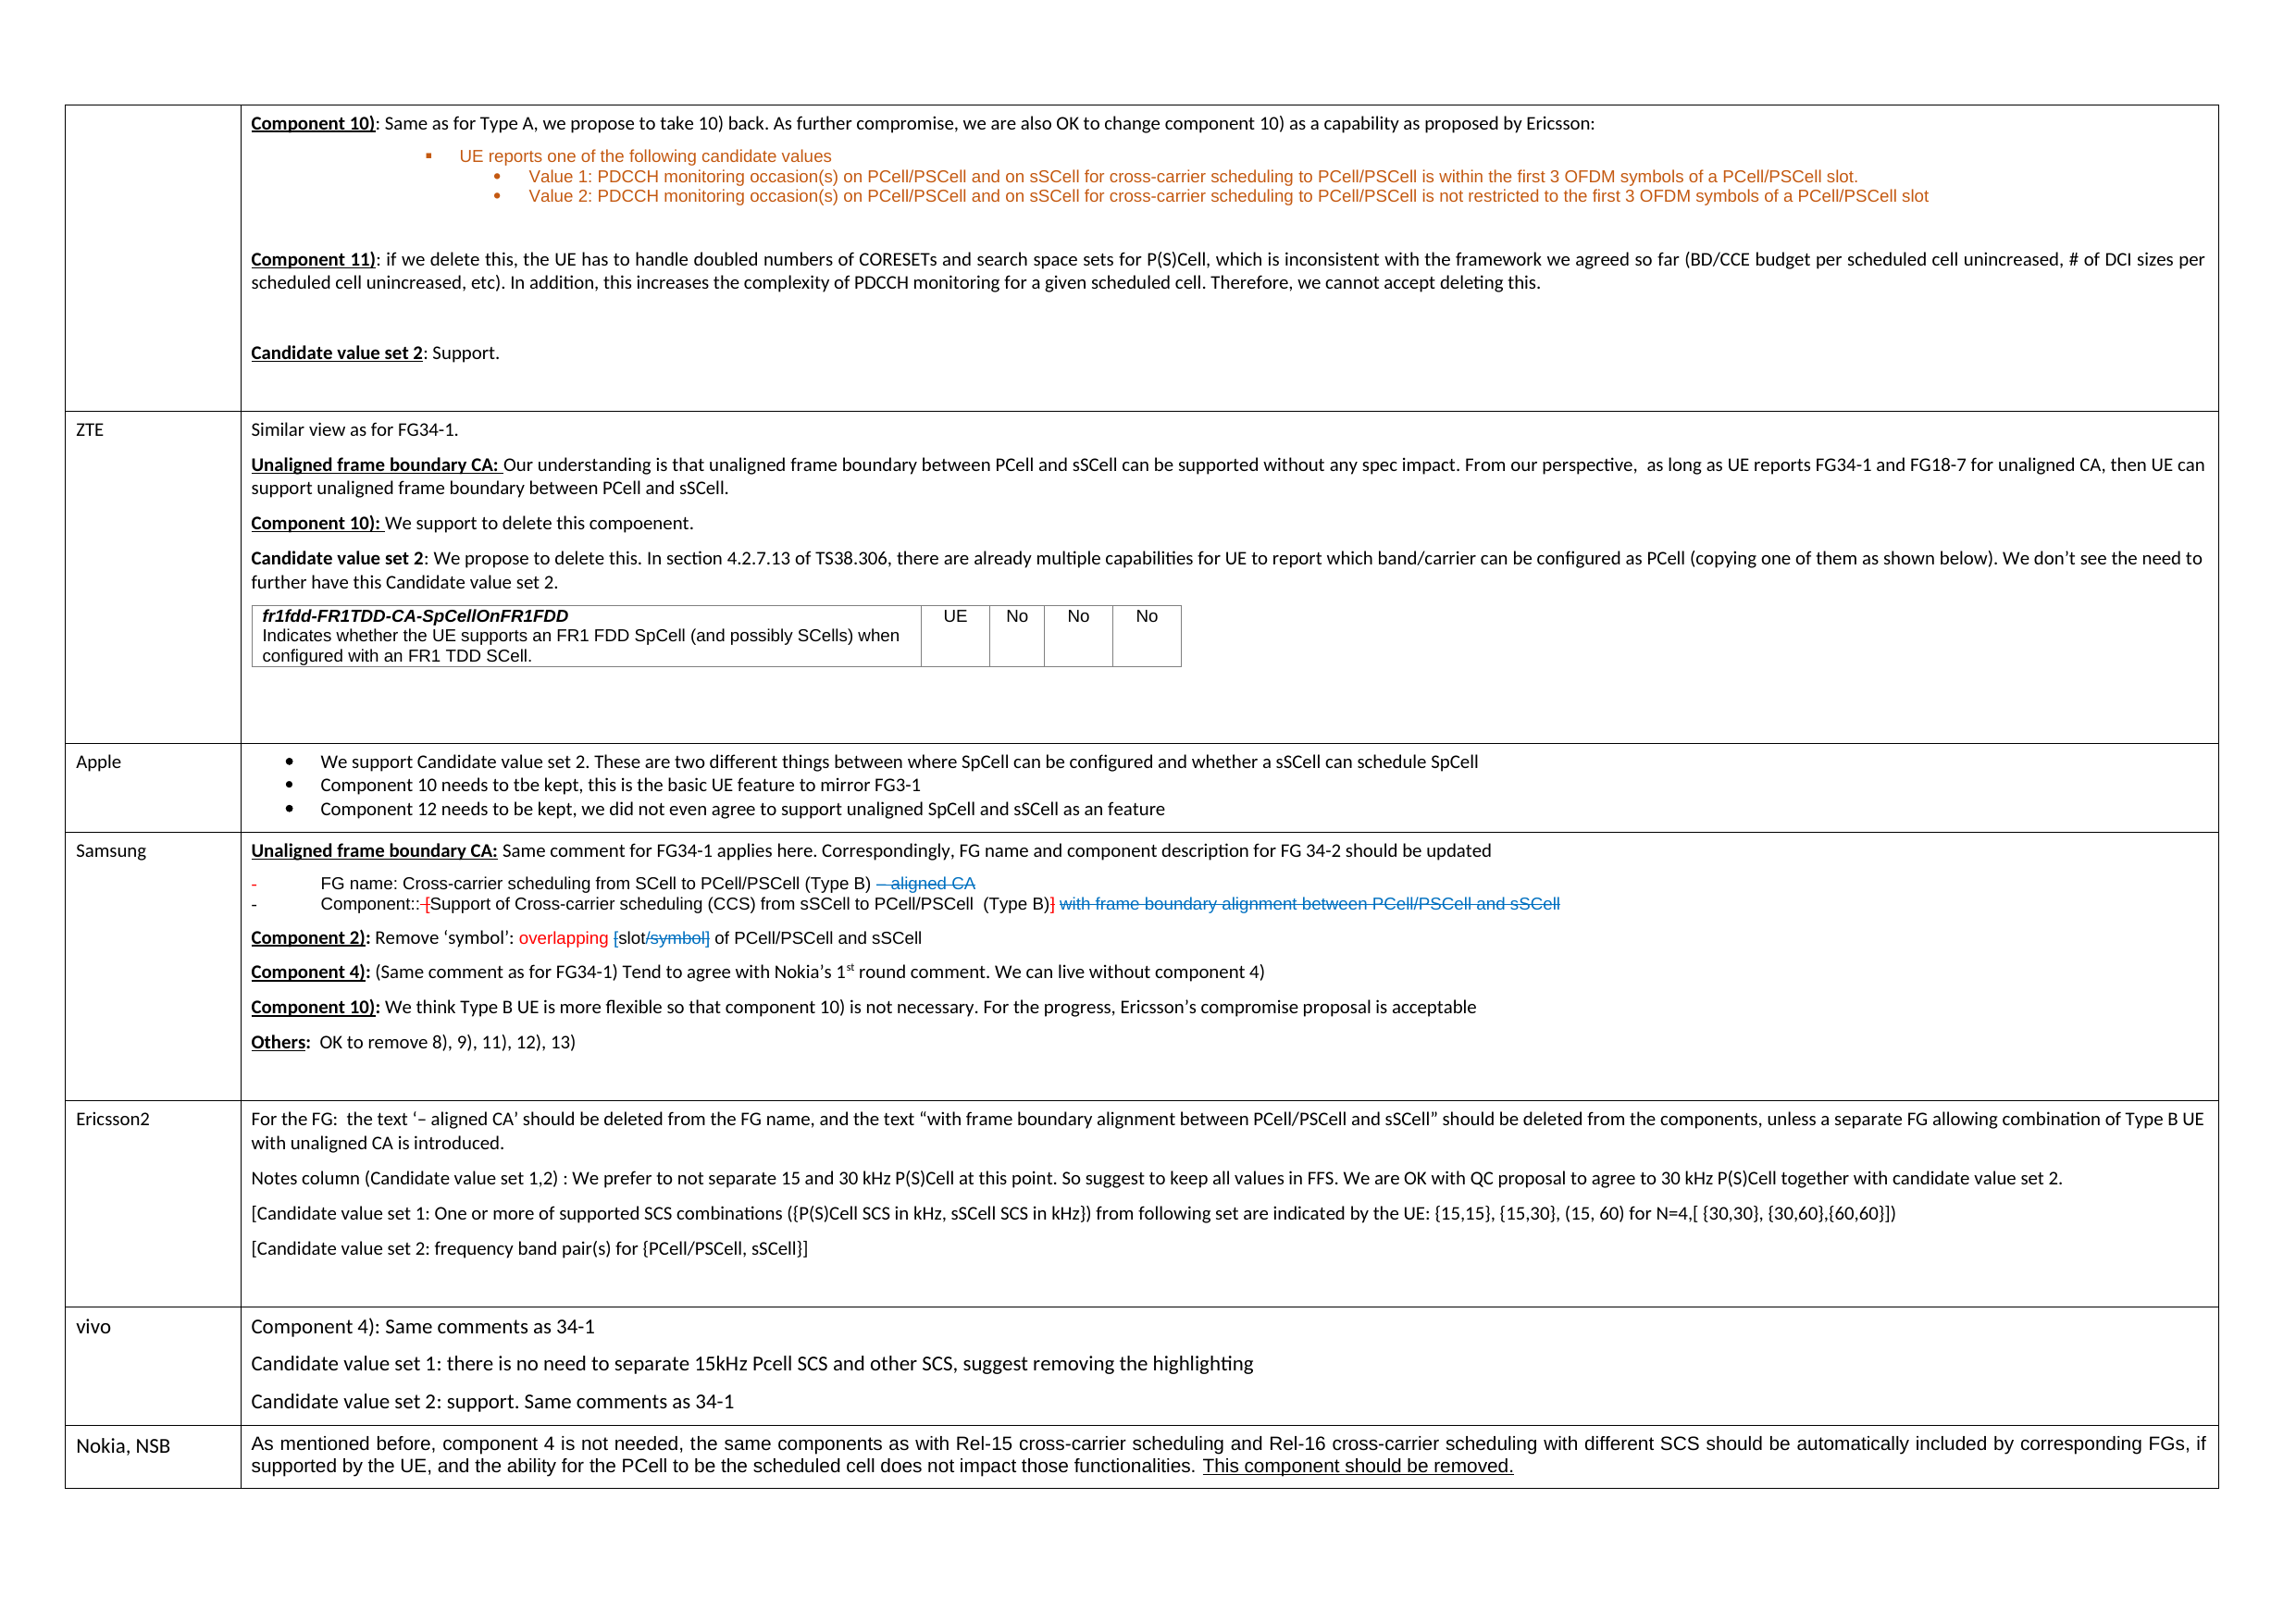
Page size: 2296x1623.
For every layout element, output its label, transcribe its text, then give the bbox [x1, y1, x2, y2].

table_cell Similar view as for FG34-1. Unaligned frame boundary CA: Our understanding is that unaligned frame boundary between PCell and sSCell can be supported without any spec impact. From our perspective, as long as UE reports FG34-1 and FG18-7 for unaligned CA, then UE can support unaligned frame boundary between PCell and sSCell. Component 10): We support to delete this compoenent. Candidate value set 2: We propose to delete this. In section 4.2.7.13 of TS38.306, there are already multiple capabilities for UE to report which band/carrier can be configured as PCell (copying one of them as shown below). We don’t see the need to further have this Candidate value set 2. [242, 412, 2218, 743]
table_cell vivo [66, 1307, 241, 1425]
table_cell Nokia, NSB [66, 1426, 241, 1488]
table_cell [242, 1426, 2218, 1488]
table_cell For the FG: the text ‘– aligned CA’ should be deleted from the FG name, and the text “with frame boundary alignment between PCell/PSCell and sSCell” should be deleted from the components, unless a separate FG allowing combination of Type B UE with unaligned CA is introduced. Notes column (Candidate value set 1,2) : We prefer to not separate 15 and 30 kHz P(S)Cell at this point. So suggest to keep all values in FFS. We are OK with QC proposal to agree to 30 kHz P(S)Cell together with candidate value set 2. [Candidate value set 1: One or more of supported SCS combinations ({P(S)Cell SCS in kHz, sSCell SCS in kHz}) from following set are indicated by the UE: {15,15}, {15,30}, (15, 60) for N=4,[ {30,30}, {30,60},{60,60}]) [Candidate value set 2: frequency band pair(s) for {PCell/PSCell, sSCell}] [242, 1101, 2218, 1307]
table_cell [242, 105, 2218, 411]
table_cell Component 4): Same comments as 34-1 Candidate value set 1: there is no need to separate 15kHz Pcell SCS and other SCS, suggest removing the highlighting Candidate value set 2: support. Same comments as 34-1 [242, 1307, 2218, 1425]
table_cell Ericsson2 [66, 1101, 241, 1307]
table_cell We support Candidate value set 2. These are two different things between where SpCell can be configured and whether a sSCell can schedule SpCell Component 10 needs to tbe kept, this is the basic UE feature to mirror FG3-1 Component 12 needs to be kept, we did not even agree to support unaligned SpCell and sSCell as an feature [242, 744, 2218, 832]
table_cell Qualcomm [66, 105, 241, 411]
table_cell Apple [66, 744, 241, 832]
table_cell Unaligned frame boundary CA: Same comment for FG34-1 applies here. Correspondingly, FG name and component description for FG 34-2 should be updated FG name: Cross-carrier scheduling from SCell to PCell/PSCell (Type B) – aligned CA Component:: [Support of Cross-carrier scheduling (CCS) from sSCell to PCell/PSCell (Type B)] with frame boundary alignment between PCell/PSCell and sSCell Component 2): Remove ‘symbol’: overlapping [slot/symbol] of PCell/PSCell and sSCell Component 4): (Same comment as for FG34-1) Tend to agree with Nokia’s 1st round comment. We can live without component 4) Component 10): We think Type B UE is more flexible so that component 10) is not necessary. For the progress, Ericsson’s compromise proposal is acceptable Others: OK to remove 8), 9), 11), 12), 13) [242, 833, 2218, 1100]
table_cell ZTE [66, 412, 241, 743]
table_cell Samsung [66, 833, 241, 1100]
